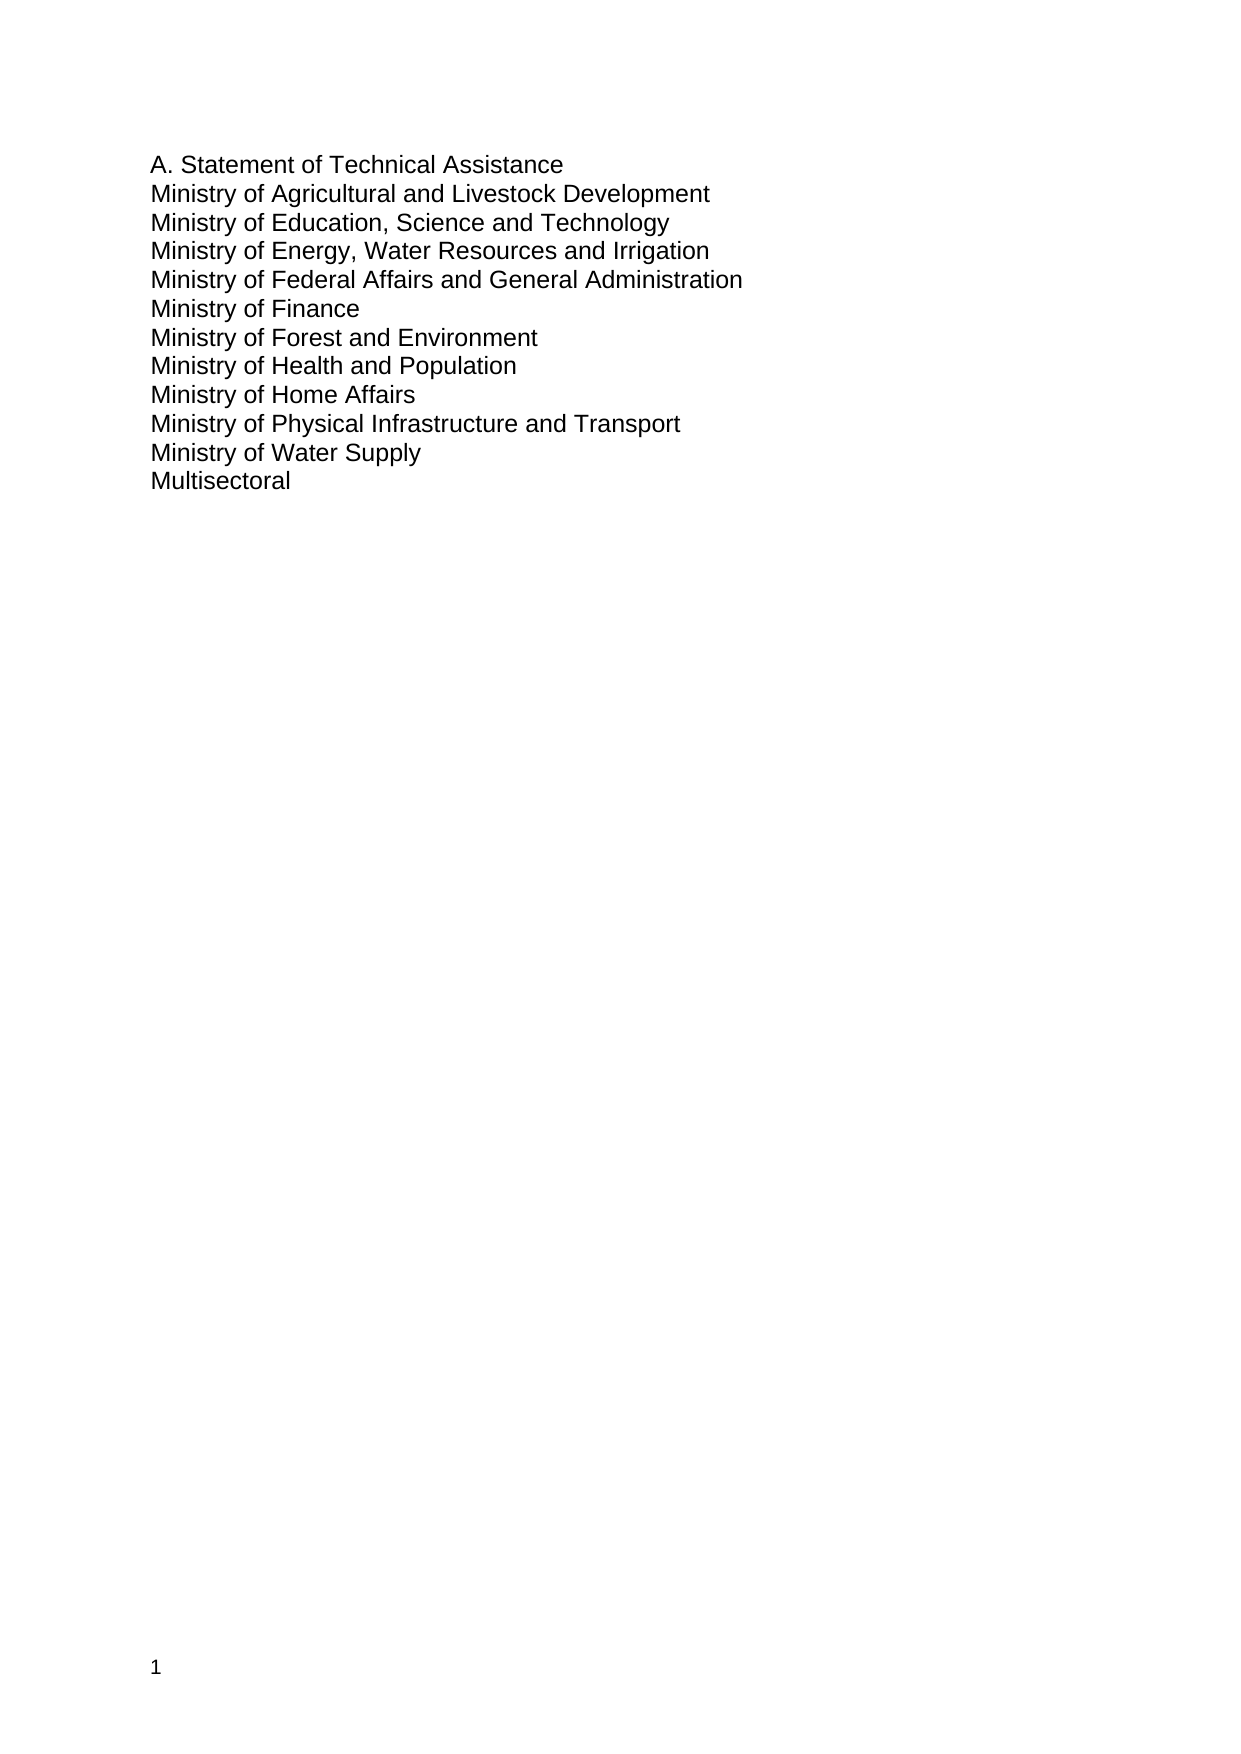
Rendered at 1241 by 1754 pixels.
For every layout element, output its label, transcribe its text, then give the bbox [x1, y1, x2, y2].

text Ministry of Water Supply [150, 437, 1090, 466]
text Ministry of Agricultural and Livestock Development [150, 179, 1090, 207]
text Ministry of Home Affairs [150, 380, 1090, 409]
text Ministry of Education, Science and Technology [150, 207, 1090, 236]
text Multisectoral [150, 466, 1090, 495]
text Ministry of Energy, Water Resources and Irrigation [150, 236, 1090, 265]
text A. Statement of Technical Assistance [150, 150, 1090, 179]
text Ministry of Health and Population [150, 351, 1090, 380]
text Ministry of Forest and Environment [150, 322, 1090, 351]
text Ministry of Physical Infrastructure and Transport [150, 409, 1090, 437]
text Ministry of Federal Affairs and General Administration [150, 265, 1090, 294]
text Ministry of Finance [150, 294, 1090, 322]
